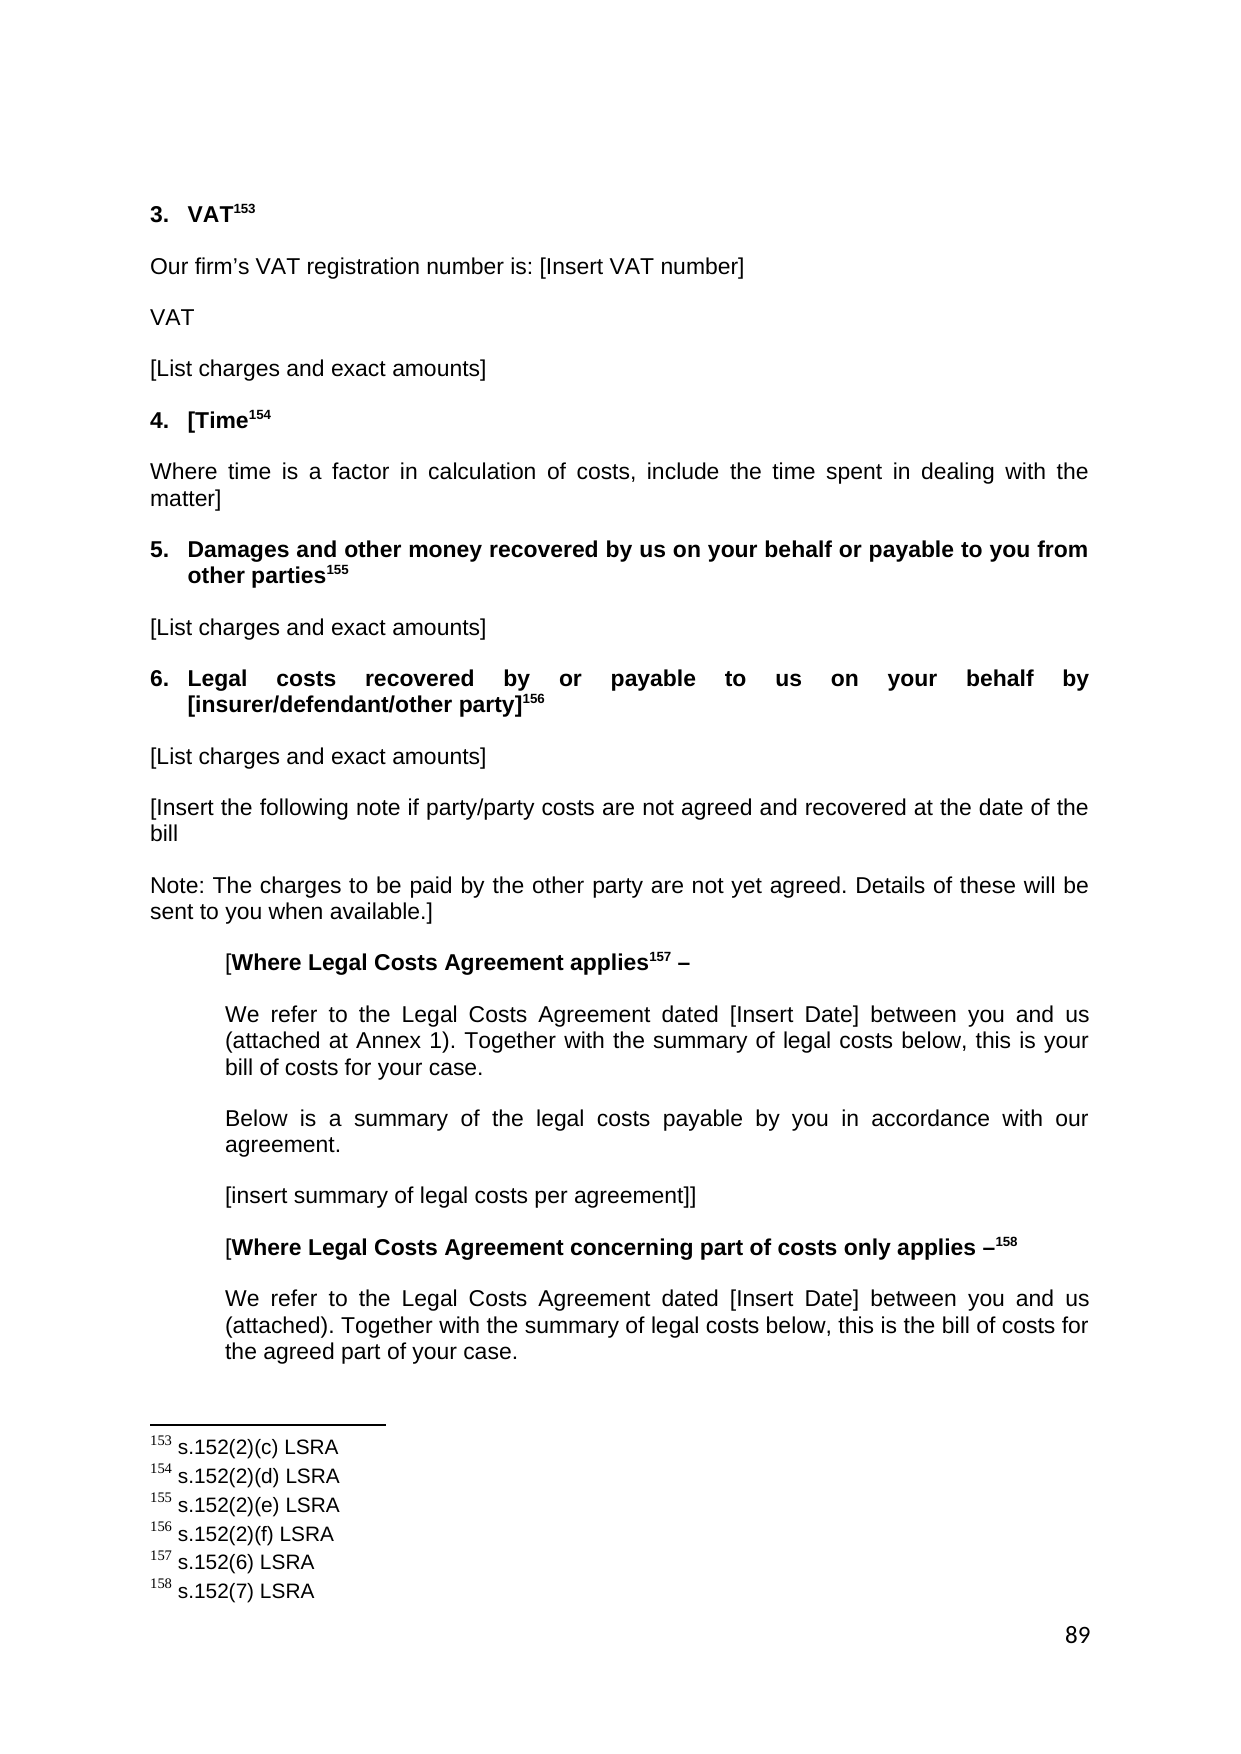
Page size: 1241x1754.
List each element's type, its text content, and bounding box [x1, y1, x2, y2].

text [Insert the following note if party/party costs are not agreed and recovered at the date of the bill [150, 794, 1090, 847]
text We refer to the Legal Costs Agreement dated [Insert Date] between you and us (attached). Together with the summary of legal costs below, this is the bill of costs for the agreed part of your case. [225, 1285, 1090, 1364]
text Note: The charges to be paid by the other party are not yet agreed. Details of these will be sent to you when available.] [150, 872, 1090, 924]
text [Where Legal Costs Agreement applies – [225, 949, 1090, 976]
text [List charges and exact amounts] [150, 355, 1090, 382]
text [List charges and exact amounts] [150, 613, 1090, 640]
list [Time [150, 407, 1090, 433]
text Below is a summary of the legal costs payable by you in accordance with our agreement. [225, 1105, 1090, 1157]
list Damages and other money recovered by us on your behalf or payable to you from other parties [150, 536, 1090, 588]
text [List charges and exact amounts] [150, 743, 1090, 769]
text Our firm’s VAT registration number is: [Insert VAT number] [150, 253, 1090, 279]
text VAT [150, 304, 1090, 330]
list VAT [150, 201, 1090, 228]
list Legal costs recovered by or payable to us on your behalf by [insurer/defendant/other party] [150, 665, 1090, 718]
text [Where Legal Costs Agreement concerning part of costs only applies – [225, 1234, 1090, 1260]
text Where time is a factor in calculation of costs, include the time spent in dealing with the matter] [150, 458, 1090, 511]
text [insert summary of legal costs per agreement]] [225, 1182, 1090, 1209]
text We refer to the Legal Costs Agreement dated [Insert Date] between you and us (attached at Annex 1). Together with the summary of legal costs below, this is your bill of costs for your case. [225, 1001, 1090, 1080]
